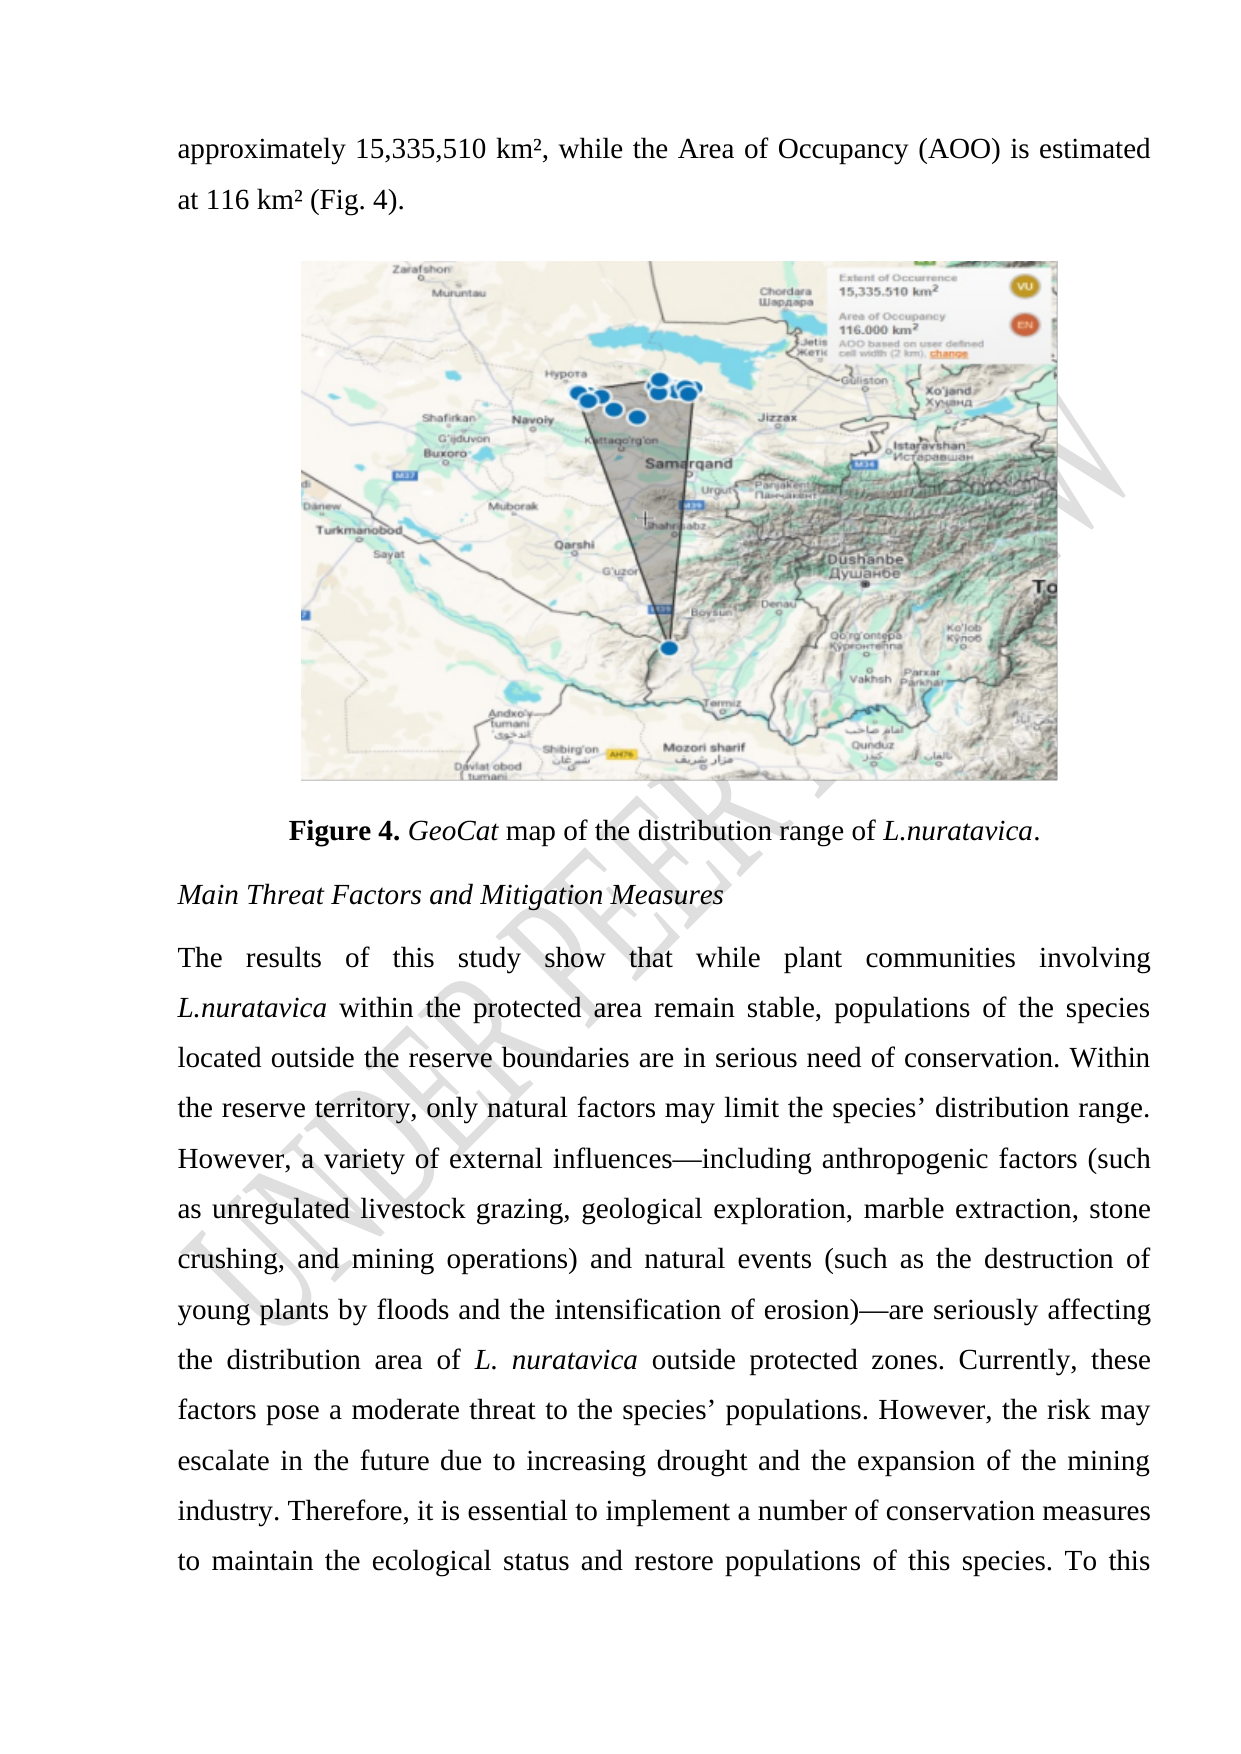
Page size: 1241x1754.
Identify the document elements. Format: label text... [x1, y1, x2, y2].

picture [301, 261, 1059, 782]
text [177, 940, 1152, 1577]
text Figure 4. GeoCat map of the distribution range of L.nuratavica. [177, 813, 1152, 846]
text Main Threat Factors and Mitigation Measures [177, 877, 1152, 911]
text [177, 132, 1152, 216]
